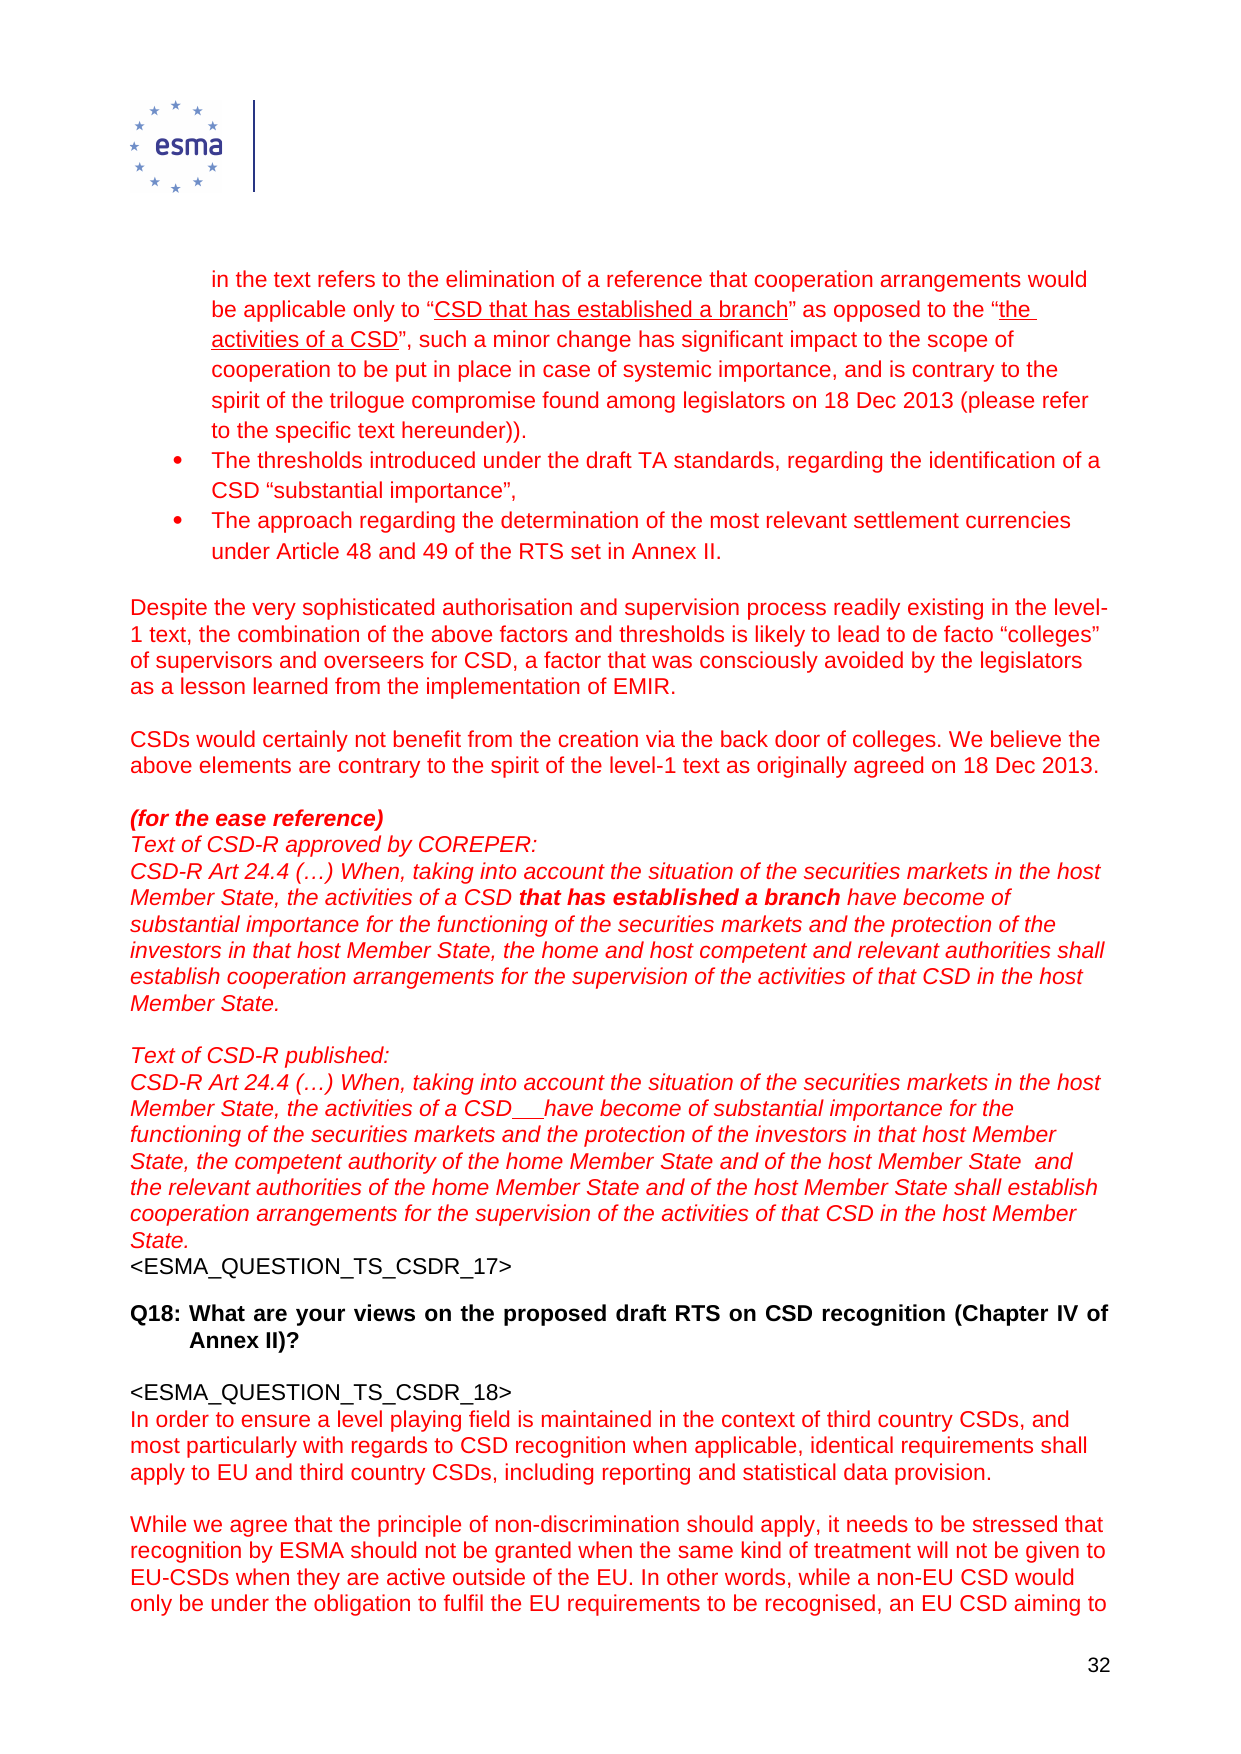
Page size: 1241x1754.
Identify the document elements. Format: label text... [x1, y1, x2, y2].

picture [129, 100, 223, 193]
text Text of CSD-R approved by COREPER: [130, 831, 1110, 858]
text (for the ease reference) [130, 805, 1110, 831]
list The approach regarding the determination of the most relevant settlement currencies under Article 48 and 49 of the RTS set in Annex II. [174, 507, 1110, 564]
text CSD-R Art 24.4 (…) When, taking into account the situation of the securities markets in the host Member State, the activities of a CSD have become of substantial importance for the functioning of the securities markets and the protection of the investors in that host Member State, the competent authority of the home Member State and of the host Member State and the relevant authorities of the home Member State and of the host Member State shall establish cooperation arrangements for the supervision of the activities of that CSD in the host Member State. [130, 1069, 1110, 1253]
text <ESMA_QUESTION_TS_CSDR_18> [130, 1379, 1110, 1406]
text Text of CSD-R published: [130, 1042, 1110, 1069]
text CSDs would certainly not benefit from the creation via the back door of colleges. We believe the above elements are contrary to the spirit of the level-1 text as originally agreed on 18 Dec 2013. [130, 726, 1110, 779]
list The thresholds introduced under the draft TA standards, regarding the identification of a CSD “substantial importance”, [174, 447, 1110, 504]
text <ESMA_QUESTION_TS_CSDR_17> [130, 1253, 1110, 1279]
text Despite the very sophisticated authorisation and supervision process readily existing in the level-1 text, the combination of the above factors and thresholds is likely to lead to de facto “colleges” of supervisors and overseers for CSD, a factor that was consciously avoided by the legislators as a lesson learned from the implementation of EMIR. [130, 594, 1110, 700]
subtitle What are your views on the proposed draft RTS on CSD recognition (Chapter IV of Annex II)? [130, 1300, 1110, 1353]
text In order to ensure a level playing field is maintained in the context of third country CSDs, and most particularly with regards to CSD recognition when applicable, identical requirements shall apply to EU and third country CSDs, including reporting and statistical data provision. [130, 1406, 1110, 1485]
text CSD-R Art 24.4 (…) When, taking into account the situation of the securities markets in the host Member State, the activities of a CSD that has established a branch have become of substantial importance for the functioning of the securities markets and the protection of the investors in that host Member State, the home and host competent and relevant authorities shall establish cooperation arrangements for the supervision of the activities of that CSD in the host Member State. [130, 858, 1110, 1016]
